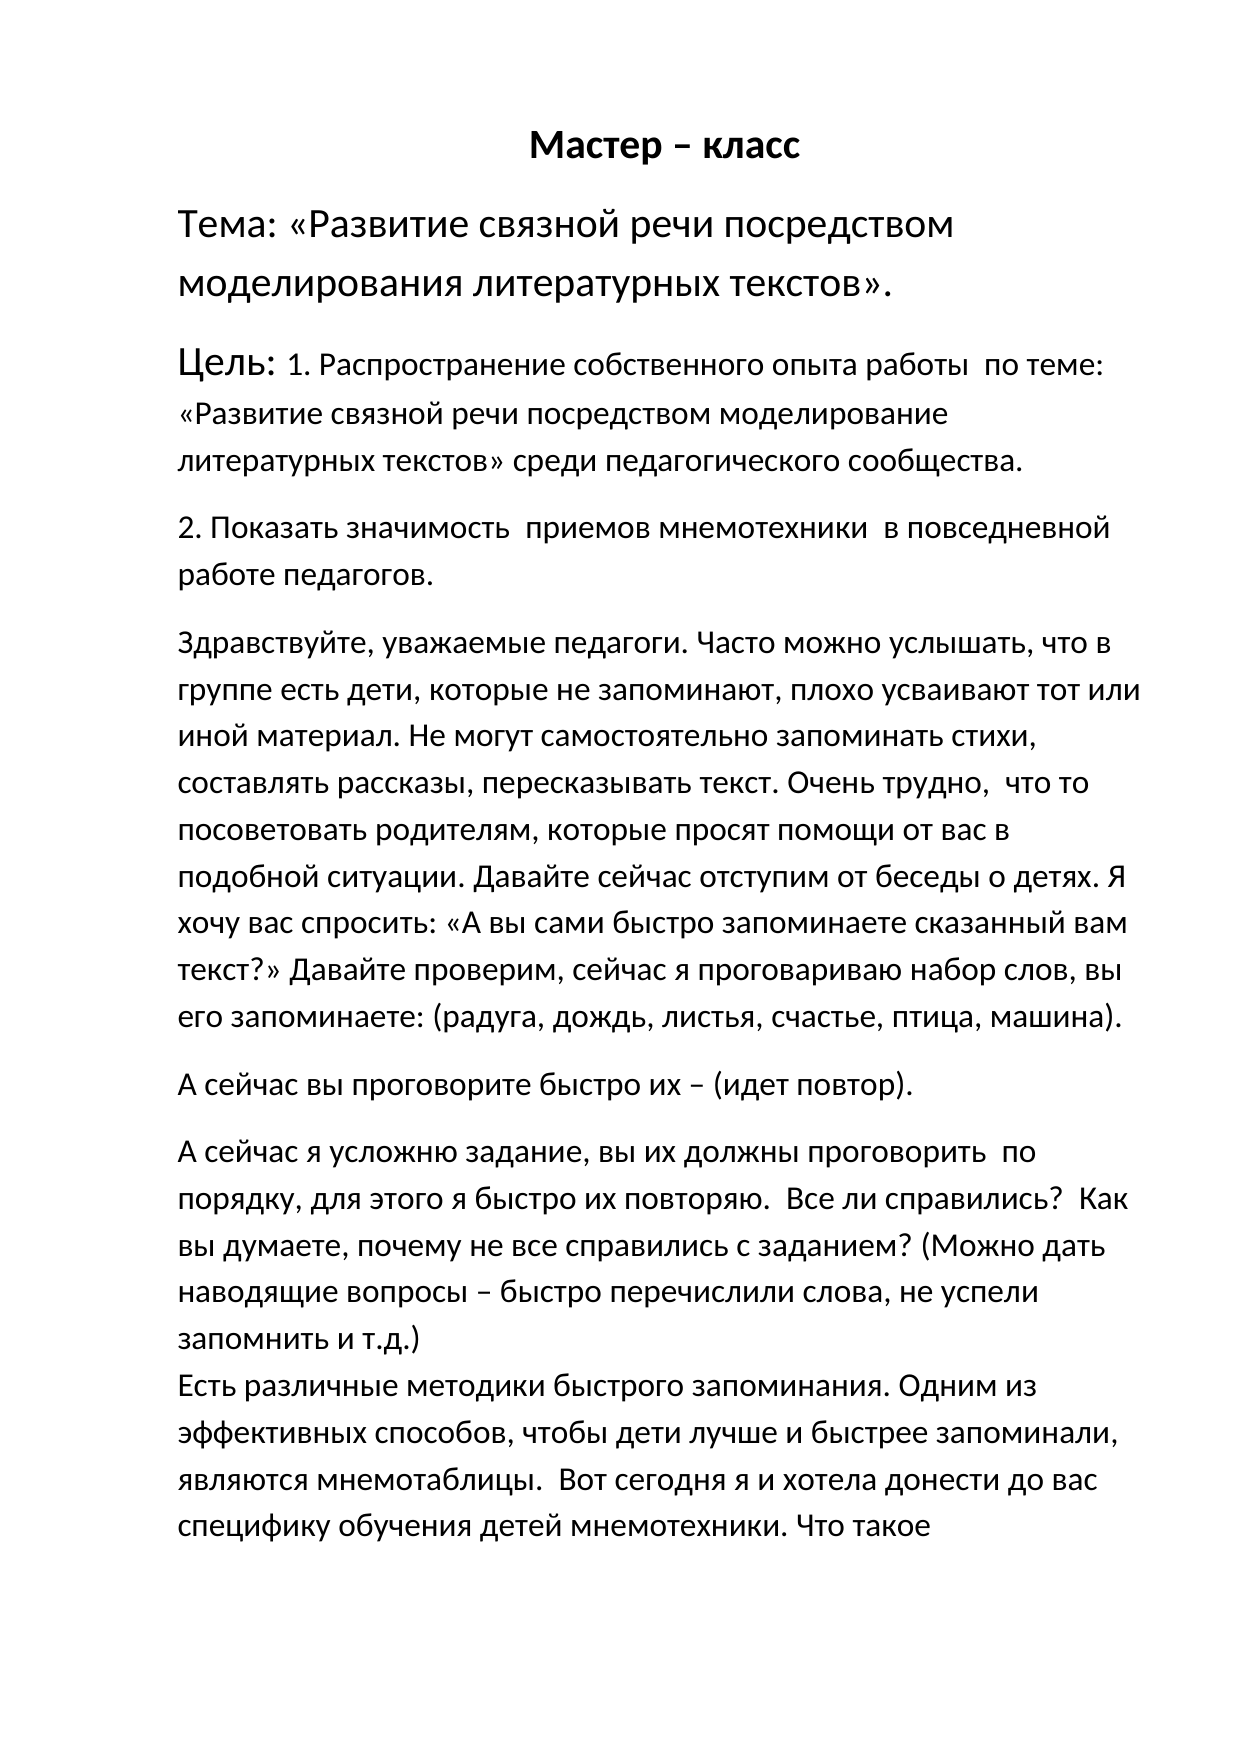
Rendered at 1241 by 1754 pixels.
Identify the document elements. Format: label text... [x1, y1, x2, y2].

text Здравствуйте, уважаемые педагоги. Часто можно услышать, что в группе есть дети, которые не запоминают, плохо усваивают тот или иной материал. Не могут самостоятельно запоминать стихи, составлять рассказы, пересказывать текст. Очень трудно, что то посоветовать родителям, которые просят помощи от вас в подобной ситуации. Давайте сейчас отступим от беседы о детях. Я хочу вас спросить: «А вы сами быстро запоминаете сказанный вам текст?» Давайте проверим, сейчас я проговариваю набор слов, вы его запоминаете: (радуга, дождь, листья, счастье, птица, машина). [177, 621, 1152, 1036]
text Тема: «Развитие связной речи посредством моделирования литературных текстов». [177, 197, 1152, 307]
text Мастер – класс [177, 118, 1152, 169]
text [177, 1130, 1152, 1545]
text Цель: 1. Распространение собственного опыта работы по теме: «Развитие связной речи посредством моделирование литературных текстов» среди педагогического сообщества. [177, 335, 1152, 479]
text А сейчас вы проговорите быстро их – (идет повтор). [177, 1062, 1152, 1103]
text 2. Показать значимость приемов мнемотехники в повседневной работе педагогов. [177, 506, 1152, 594]
